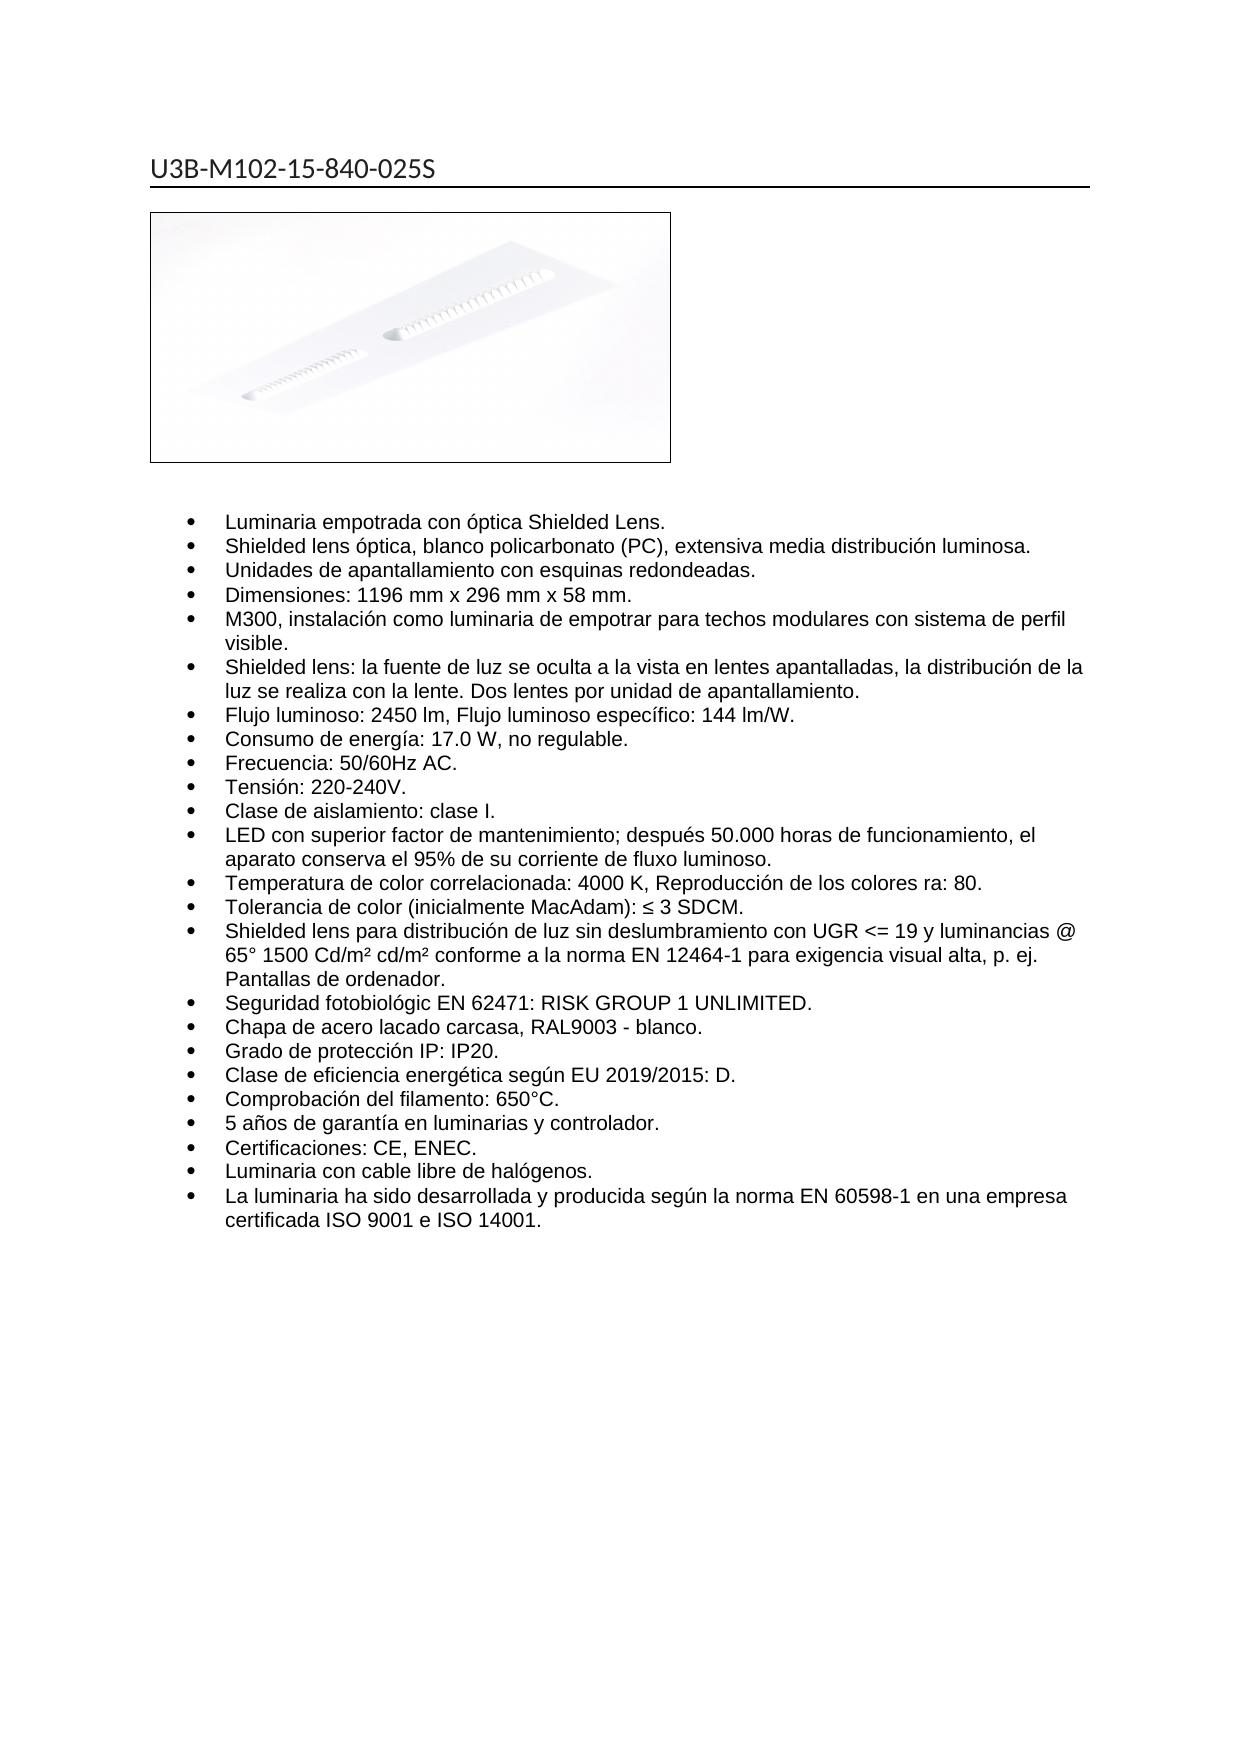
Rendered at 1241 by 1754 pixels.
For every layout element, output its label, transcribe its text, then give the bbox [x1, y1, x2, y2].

list Shielded lens para distribución de luz sin deslumbramiento con UGR <= 19 y luminancias @ 65° 1500 Cd/m² cd/m² conforme a la norma EN 12464-1 para exigencia visual alta, p. ej. Pantallas de ordenador. [187, 919, 1090, 991]
list 5 años de garantía en luminarias y controlador. [187, 1111, 1090, 1135]
list Luminaria con cable libre de halógenos. [187, 1159, 1090, 1183]
list Frecuencia: 50/60Hz AC. [187, 751, 1090, 775]
list Temperatura de color correlacionada: 4000 K, Reproducción de los colores ra: 80. [187, 871, 1090, 895]
list Clase de eficiencia energética según EU 2019/2015: D. [187, 1063, 1090, 1087]
text U3B-M102-15-840-025S [150, 150, 1090, 186]
list Tolerancia de color (inicialmente MacAdam): ≤ 3 SDCM. [187, 895, 1090, 919]
list Shielded lens: la fuente de luz se oculta a la vista en lentes apantalladas, la distribución de la luz se realiza con la lente. Dos lentes por unidad de apantallamiento. [187, 654, 1090, 702]
list LED con superior factor de mantenimiento; después 50.000 horas de funcionamiento, el aparato conserva el 95% de su corriente de fluxo luminoso. [187, 823, 1090, 871]
list Clase de aislamiento: clase I. [187, 799, 1090, 823]
list Comprobación del filamento: 650°C. [187, 1087, 1090, 1111]
list Consumo de energía: 17.0 W, no regulable. [187, 727, 1090, 751]
list Certificaciones: CE, ENEC. [187, 1135, 1090, 1159]
list Tensión: 220-240V. [187, 775, 1090, 799]
picture [151, 213, 670, 462]
list Dimensiones: 1196 mm x 296 mm x 58 mm. [187, 582, 1090, 606]
list Luminaria empotrada con óptica Shielded Lens. [187, 510, 1090, 534]
list Grado de protección IP: IP20. [187, 1039, 1090, 1063]
list Seguridad fotobiológic EN 62471: RISK GROUP 1 UNLIMITED. [187, 991, 1090, 1015]
list Unidades de apantallamiento con esquinas redondeadas. [187, 558, 1090, 582]
list Flujo luminoso: 2450 lm, Flujo luminoso específico: 144 lm/W. [187, 702, 1090, 727]
list Shielded lens óptica, blanco policarbonato (PC), extensiva media distribución luminosa. [187, 534, 1090, 558]
list La luminaria ha sido desarrollada y producida según la norma EN 60598-1 en una empresa certificada ISO 9001 e ISO 14001. [187, 1183, 1090, 1231]
list M300, instalación como luminaria de empotrar para techos modulares con sistema de perfil visible. [187, 606, 1090, 654]
list Chapa de acero lacado carcasa, RAL9003 - blanco. [187, 1015, 1090, 1039]
